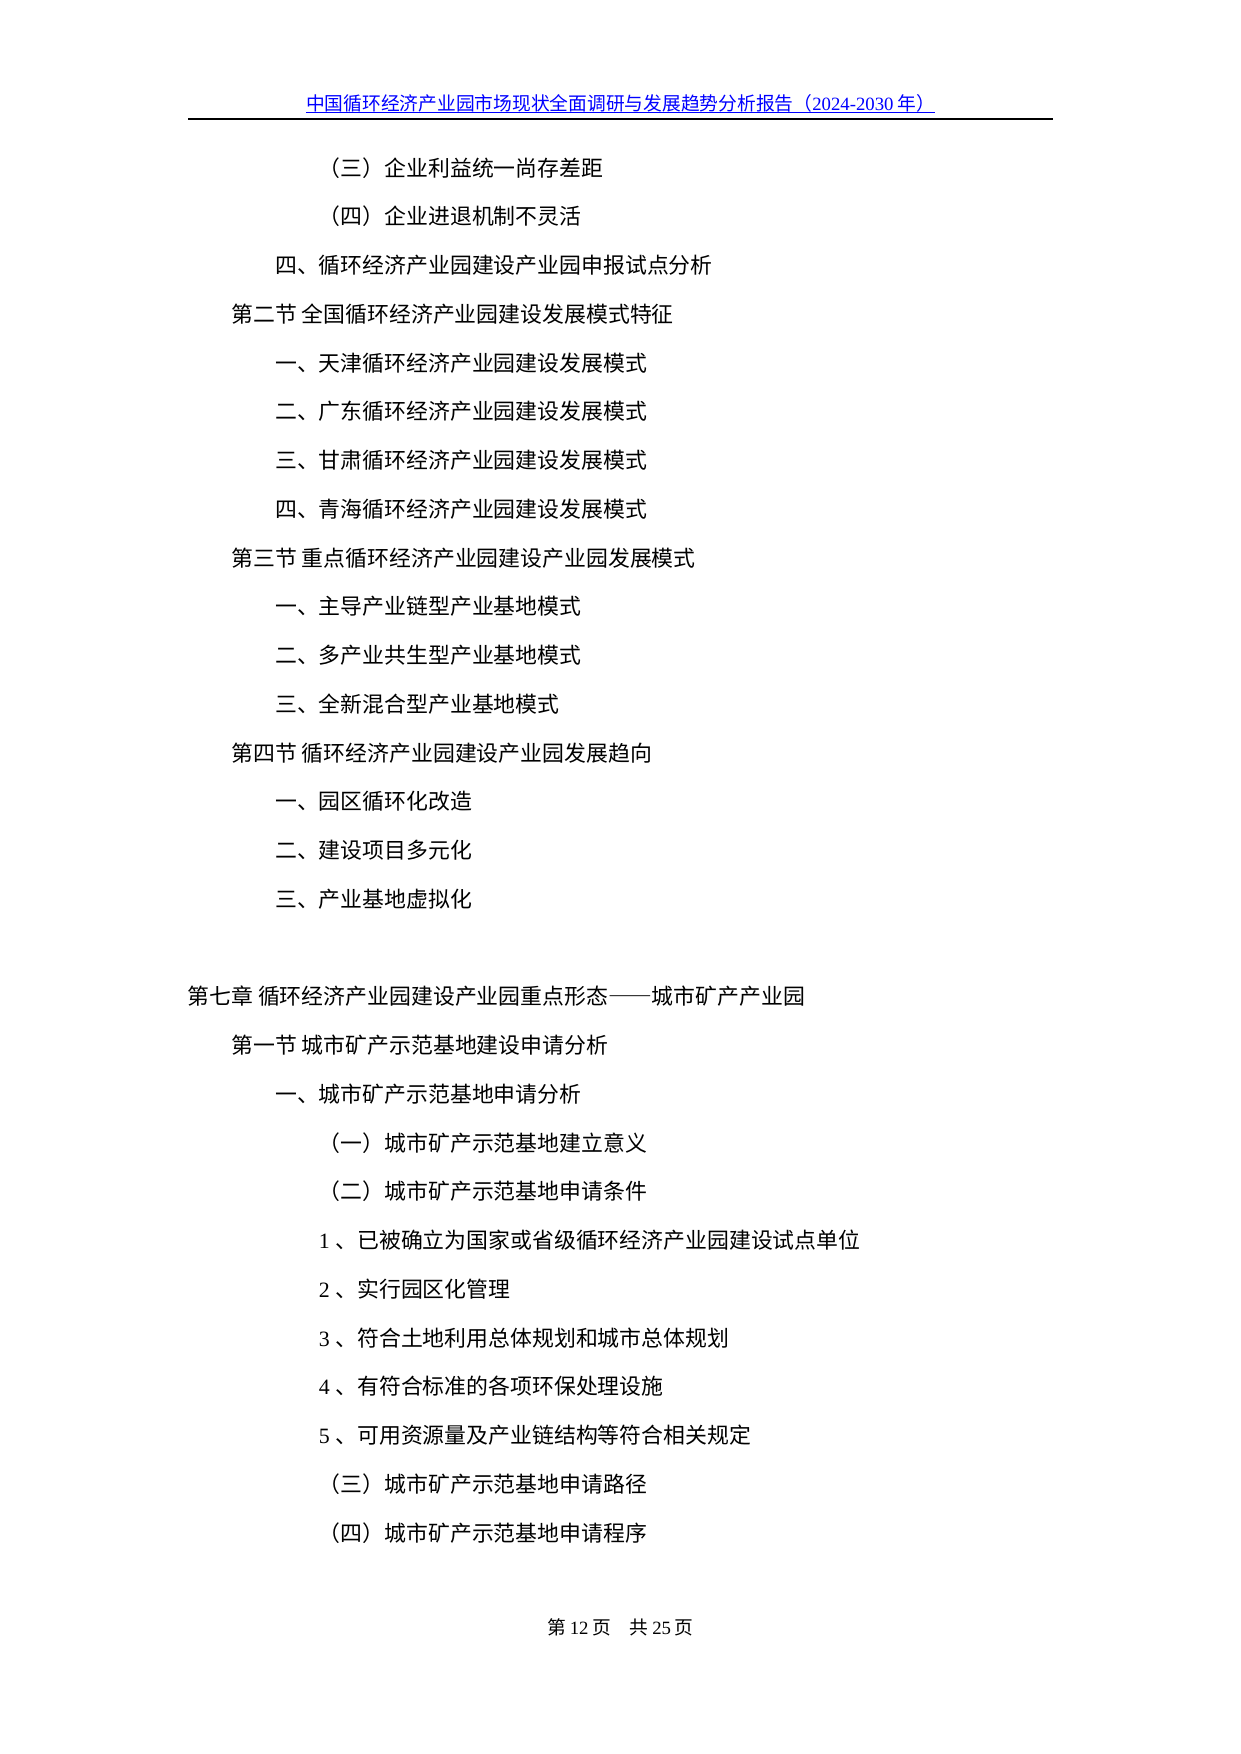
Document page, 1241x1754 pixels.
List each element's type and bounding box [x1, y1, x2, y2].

text [187, 150, 1053, 1548]
